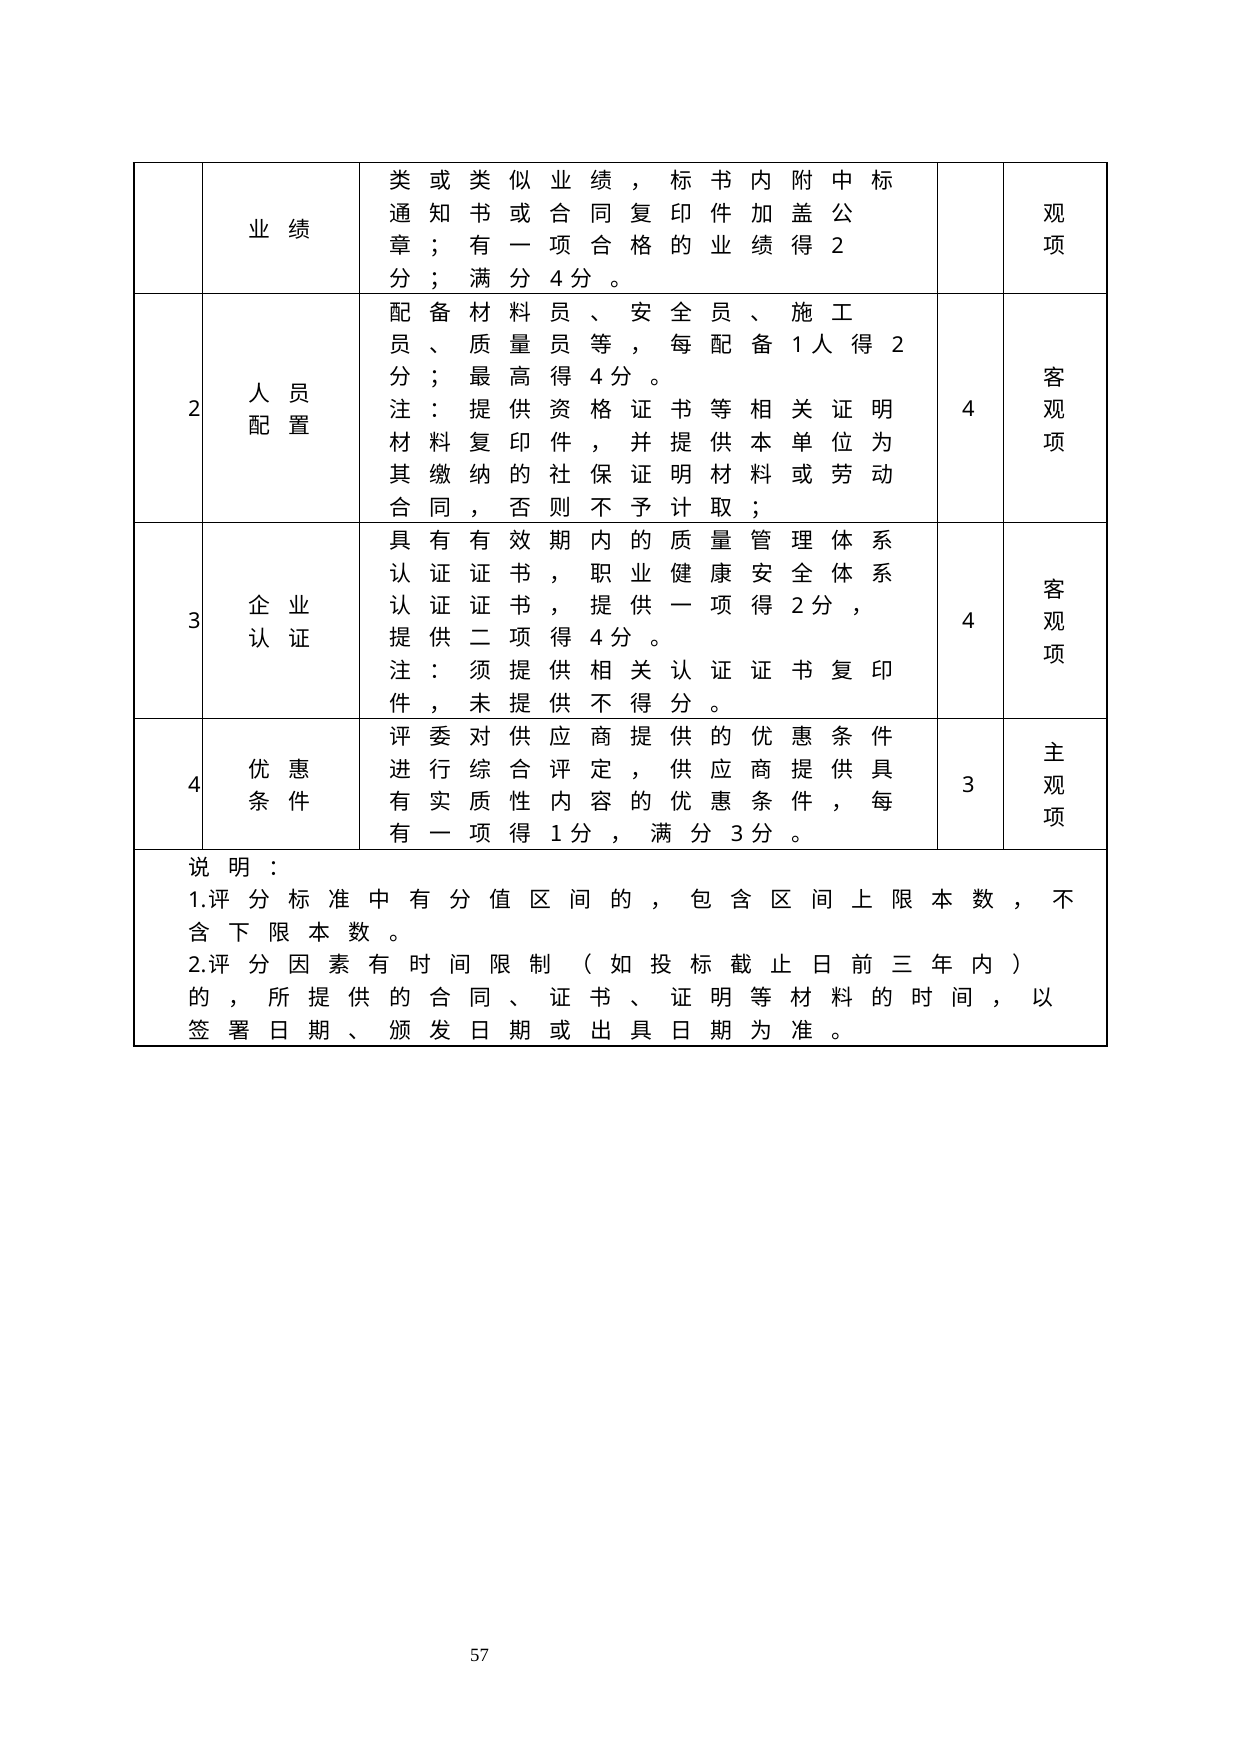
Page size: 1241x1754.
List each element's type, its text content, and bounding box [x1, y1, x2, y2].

table_cell 评委对供应商提供的优惠条件进行综合评定，供应商提供具有实质性内容的优惠条件，每有一项得1分，满分3分。 [360, 719, 937, 849]
table_cell 客观项 [1004, 163, 1106, 293]
table_cell 主观项 [1004, 719, 1106, 849]
table_cell 配备材料员、安全员、施工员、质量员等，每配备1人得2分；最高得4分。 注：提供资格证书等相关证明材料复印件，并提供本单位为其缴纳的社保证明材料或劳动合同，否则不予计取； [360, 294, 937, 522]
table_cell 优惠条件 [203, 719, 359, 849]
table_cell 4 [135, 719, 202, 849]
table_cell 1 [135, 163, 202, 293]
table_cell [360, 163, 937, 293]
table_cell 企业认证 [203, 523, 359, 718]
table_cell 具有有效期内的质量管理体系认证证书，职业健康安全体系认证证书，提供一项得2分，提供二项得4分。 注：须提供相关认证证书复印件，未提供不得分。 [360, 523, 937, 718]
table_cell 3 [135, 523, 202, 718]
table_cell 3 [938, 719, 1003, 849]
table_cell 4 [938, 163, 1003, 293]
table_cell 客观项 [1004, 294, 1106, 522]
table_cell 2 [135, 294, 202, 522]
table_cell 客观项 [1004, 523, 1106, 718]
table_cell 4 [938, 523, 1003, 718]
table_cell 4 [938, 294, 1003, 522]
table_cell 企业业绩 [203, 163, 359, 293]
table_cell 人员配置 [203, 294, 359, 522]
table_cell 说明： 1.评分标准中有分值区间的，包含区间上限本数，不含下限本数。 2.评分因素有时间限制（如投标截止日前三年内）的，所提供的合同、证书、证明等材料的时间，以签署日期、颁发日期或出具日期为准。 [135, 850, 1106, 1045]
